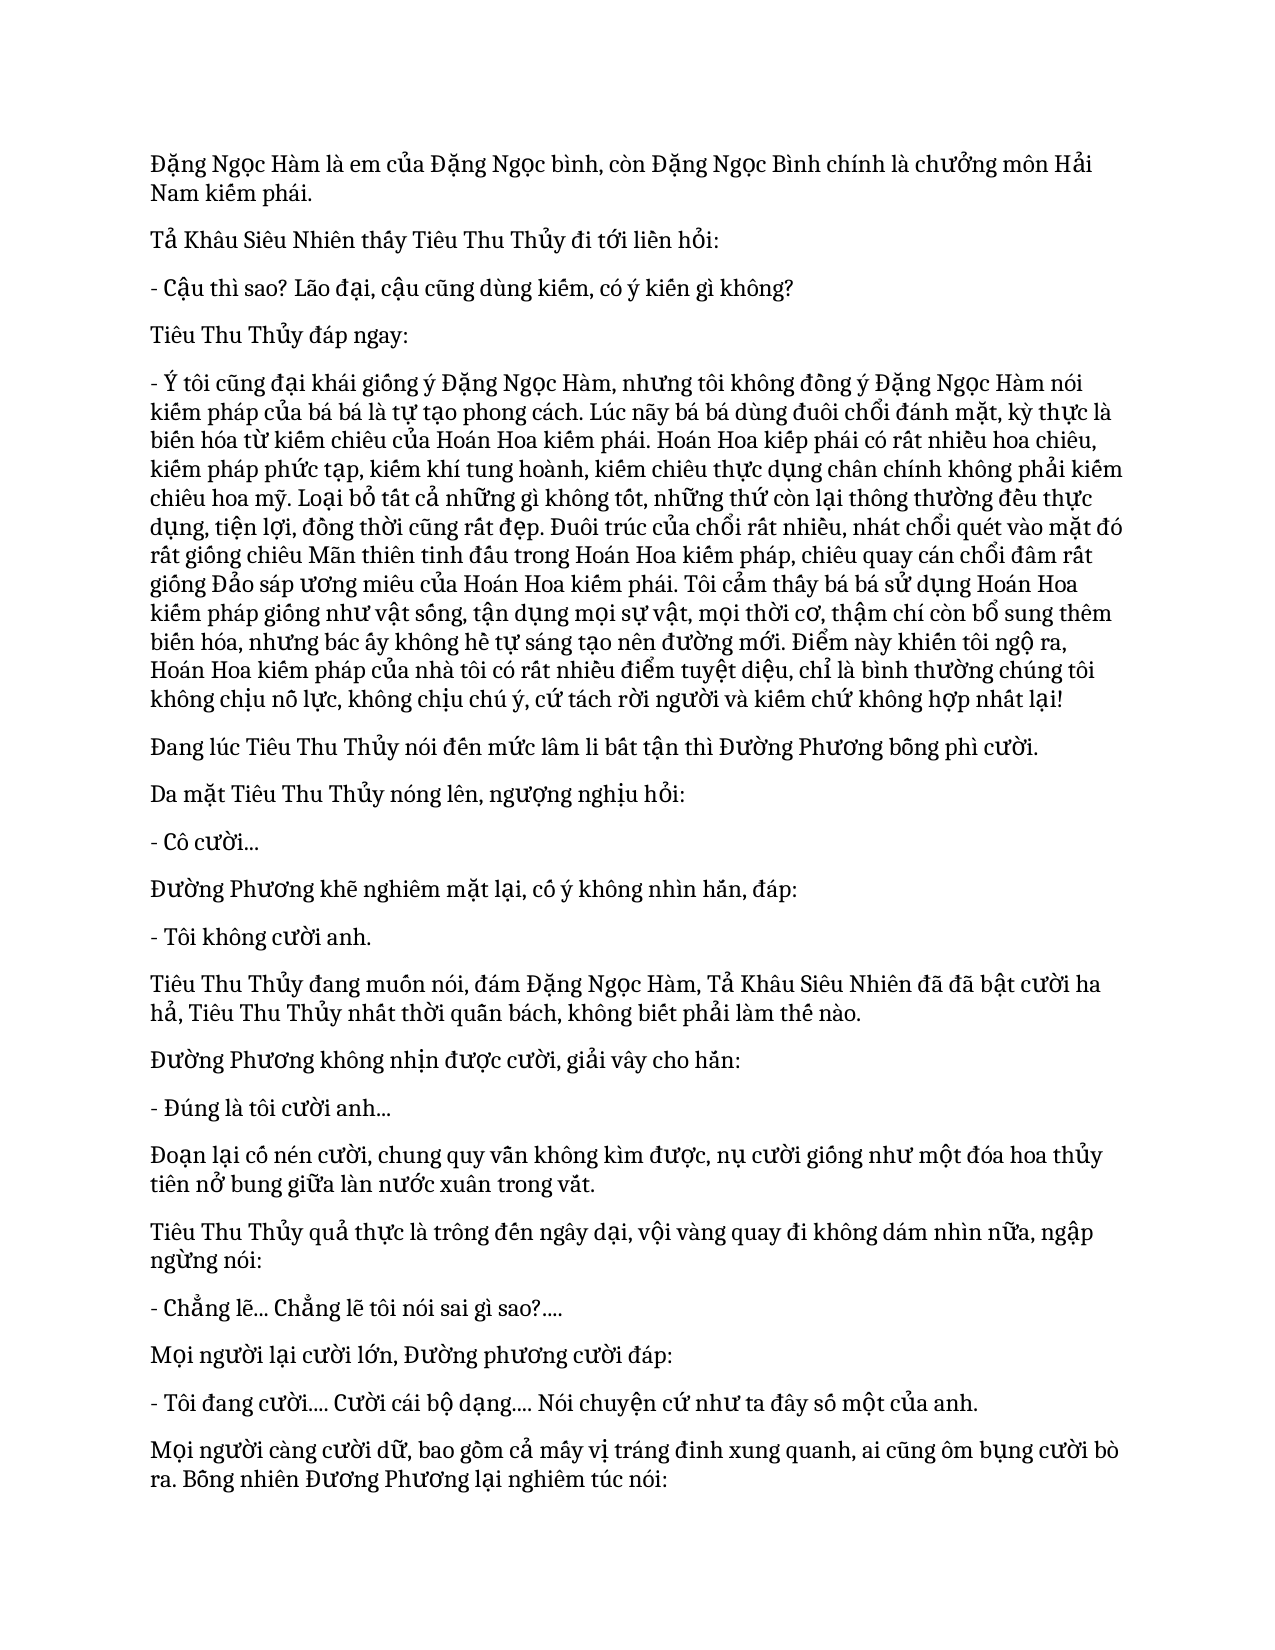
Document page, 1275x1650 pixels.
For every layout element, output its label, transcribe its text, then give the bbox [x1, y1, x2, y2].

text Đặng Ngọc Hàm là em của Đặng Ngọc bình, còn Đặng Ngọc Bình chính là chưởng môn Hải Nam kiếm phái. [150, 150, 1125, 207]
text Đang lúc Tiêu Thu Thủy nói đến mức lâm li bất tận thì Đường Phương bỗng phì cười. [150, 732, 1125, 761]
text Mọi người càng cười dữ, bao gồm cả mấy vị tráng đinh xung quanh, ai cũng ôm bụng cười bò ra. Bỗng nhiên Đương Phương lại nghiêm túc nói: [150, 1436, 1125, 1494]
text - Chẳng lẽ... Chẳng lẽ tôi nói sai gì sao?.... [150, 1294, 1125, 1322]
text - Tôi đang cười.... Cười cái bộ dạng.... Nói chuyện cứ như ta đây số một của anh. [150, 1389, 1125, 1417]
text Đường Phương không nhịn được cười, giải vây cho hắn: [150, 1046, 1125, 1075]
text - Ý tôi cũng đại khái giống ý Đặng Ngọc Hàm, nhưng tôi không đồng ý Đặng Ngọc Hàm nói kiếm pháp của bá bá là tự tạo phong cách. Lúc nãy bá bá dùng đuôi chổi đánh mặt, kỳ thực là biến hóa từ kiếm chiêu của Hoán Hoa kiếm phái. Hoán Hoa kiếp phái có rất nhiều hoa chiêu, kiếm pháp phức tạp, kiếm khí tung hoành, kiếm chiêu thực dụng chân chính không phải kiếm chiêu hoa mỹ. Loại bỏ tất cả những gì không tốt, những thứ còn lại thông thường đều thực dụng, tiện lợi, đồng thời cũng rất đẹp. Đuôi trúc của chổi rất nhiều, nhát chổi quét vào mặt đó rất giống chiêu Mãn thiên tinh đấu trong Hoán Hoa kiếm pháp, chiêu quay cán chổi đâm rất giống Đảo sáp ương miêu của Hoán Hoa kiếm phái. Tôi cảm thấy bá bá sử dụng Hoán Hoa kiếm pháp giống như vật sống, tận dụng mọi sự vật, mọi thời cơ, thậm chí còn bổ sung thêm biến hóa, nhưng bác ấy không hề tự sáng tạo nên đường mới. Điểm này khiến tôi ngộ ra, Hoán Hoa kiếm pháp của nhà tôi có rất nhiều điểm tuyệt diệu, chỉ là bình thường chúng tôi không chịu nỗ lực, không chịu chú ý, cứ tách rời người và kiếm chứ không hợp nhất lại! [150, 369, 1125, 714]
text Da mặt Tiêu Thu Thủy nóng lên, ngượng nghịu hỏi: [150, 780, 1125, 809]
text Đoạn lại cố nén cười, chung quy vẫn không kìm được, nụ cười giống như một đóa hoa thủy tiên nở bung giữa làn nước xuân trong vắt. [150, 1141, 1125, 1199]
text - Tôi không cười anh. [150, 922, 1125, 951]
text Tả Khâu Siêu Nhiên thấy Tiêu Thu Thủy đi tới liền hỏi: [150, 226, 1125, 255]
text Tiêu Thu Thủy đáp ngay: [150, 321, 1125, 350]
text - Cậu thì sao? Lão đại, cậu cũng dùng kiếm, có ý kiến gì không? [150, 274, 1125, 302]
text Mọi người lại cười lớn, Đường phương cười đáp: [150, 1341, 1125, 1370]
text - Đúng là tôi cười anh... [150, 1094, 1125, 1122]
text Tiêu Thu Thủy đang muốn nói, đám Đặng Ngọc Hàm, Tả Khâu Siêu Nhiên đã đã bật cười ha hả, Tiêu Thu Thủy nhất thời quẫn bách, không biết phải làm thế nào. [150, 970, 1125, 1027]
text Tiêu Thu Thủy quả thực là trông đến ngây dại, vội vàng quay đi không dám nhìn nữa, ngập ngừng nói: [150, 1217, 1125, 1275]
text - Cô cười... [150, 827, 1125, 856]
text Đường Phương khẽ nghiêm mặt lại, cố ý không nhìn hắn, đáp: [150, 875, 1125, 904]
